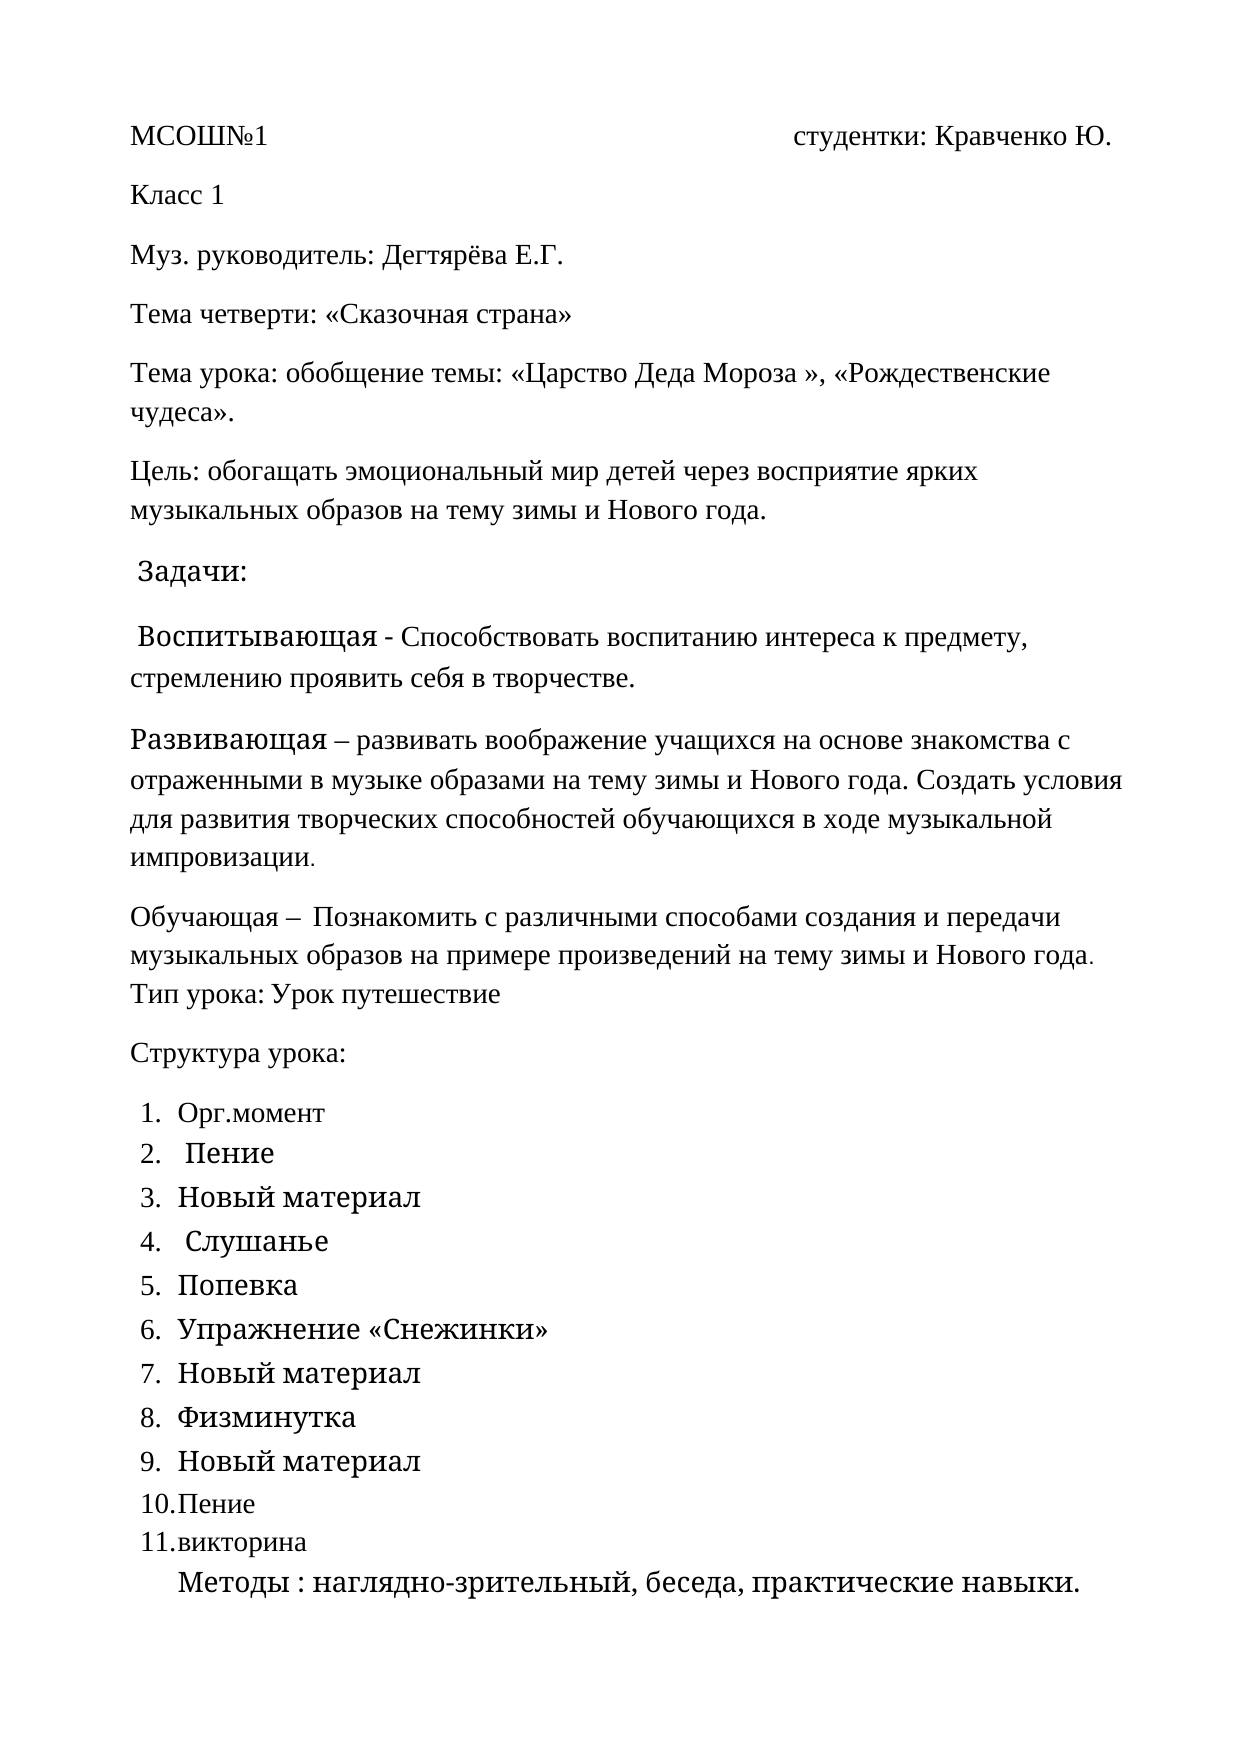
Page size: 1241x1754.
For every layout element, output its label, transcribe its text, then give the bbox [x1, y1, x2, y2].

list Новый материал [140, 1177, 1152, 1216]
list викторина [140, 1524, 1152, 1558]
text Обучающая – Познакомить с различными способами создания и передачи музыкальных образов на примере произведений на тему зимы и Нового года. Тип урока: Урок путешествие [130, 899, 1152, 1009]
list Пение [140, 1486, 1152, 1519]
list Методы : наглядно-зрительный, беседа, практические навыки. [177, 1563, 1152, 1601]
text Муз. руководитель: Дегтярёва Е.Г. [130, 237, 1152, 270]
list Пение [140, 1133, 1152, 1172]
text Класс 1 [130, 177, 1152, 211]
list Новый материал [140, 1442, 1152, 1480]
list Попевка [140, 1265, 1152, 1304]
text Развивающая – развивать воображение учащихся на основе знакомства с отраженными в музыке образами на тему зимы и Нового года. Создать условия для развития творческих способностей обучающихся в ходе музыкальной импровизации. [130, 719, 1152, 873]
list Слушанье [140, 1221, 1152, 1260]
text Тема четверти: «Сказочная страна» [130, 296, 1152, 330]
text МСОШ№1 студентки: Кравченко Ю. [130, 118, 1152, 152]
text Тема урока: обобщение темы: «Царство Деда Мороза », «Рождественские чудеса». [130, 356, 1152, 428]
text Воспитывающая - Способствовать воспитанию интереса к предмету, стремлению проявить себя в творчестве. [130, 616, 1152, 693]
list Физминутка [140, 1398, 1152, 1436]
list Упражнение «Снежинки» [140, 1309, 1152, 1348]
text Задачи: [130, 551, 1152, 590]
text Цель: обогащать эмоциональный мир детей через восприятие ярких музыкальных образов на тему зимы и Нового года. [130, 453, 1152, 526]
text Структура урока: [130, 1035, 1152, 1069]
list Орг.момент [140, 1095, 1152, 1128]
list Новый материал [140, 1353, 1152, 1392]
